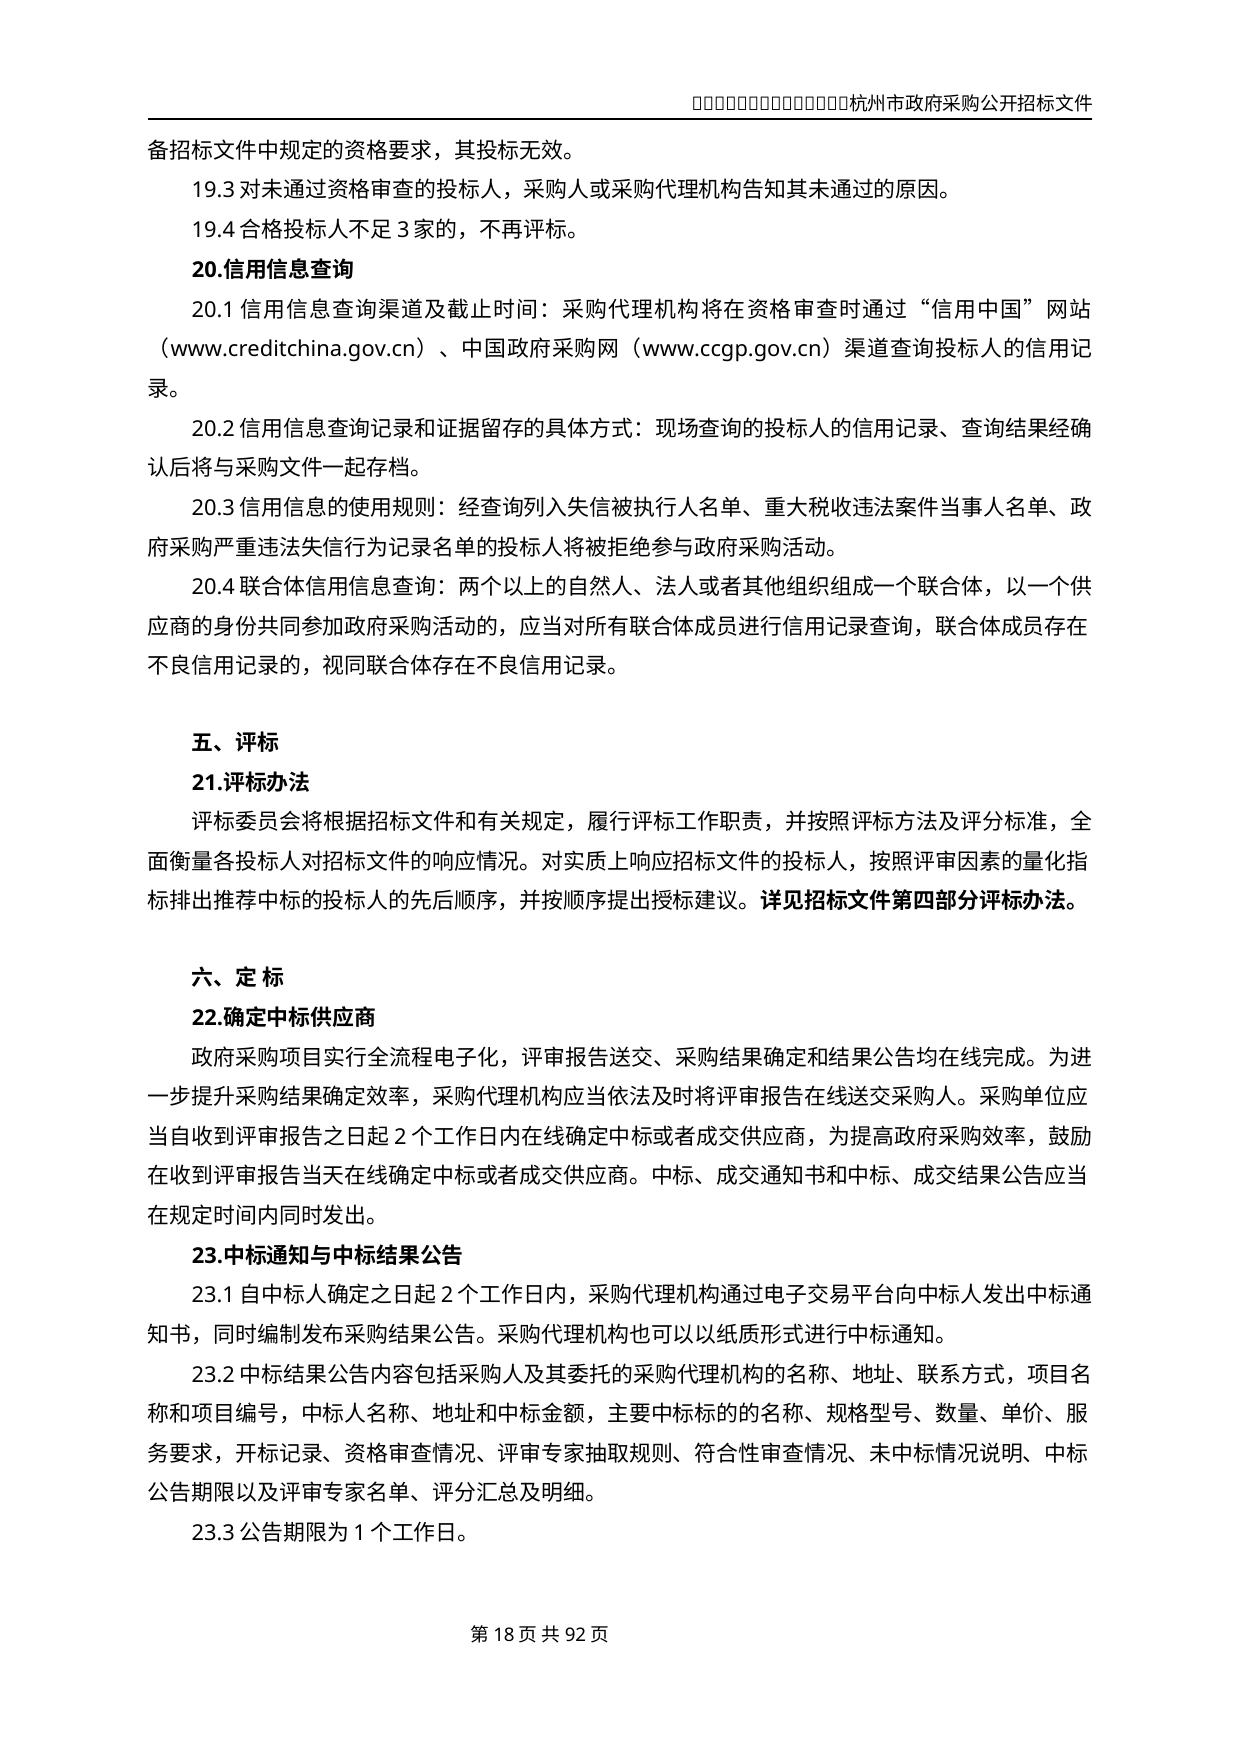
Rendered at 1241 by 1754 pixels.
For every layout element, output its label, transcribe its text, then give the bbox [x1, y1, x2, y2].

subtitle 五、评标 [148, 725, 1092, 757]
text 23.1自中标人确定之日起2个工作日内，采购代理机构通过电子交易平台向中标人发出中标通知书，同时编制发布采购结果公告。采购代理机构也可以以纸质形式进行中标通知。 [148, 1277, 1092, 1349]
subtitle 六、定 标 [148, 960, 1092, 992]
subtitle 20.信用信息查询 [148, 252, 1092, 284]
subtitle 21.评标办法 [148, 765, 1092, 796]
subtitle 23.中标通知与中标结果公告 [148, 1238, 1092, 1269]
text 20.1信用信息查询渠道及截止时间：采购代理机构将在资格审查时通过“信用中国”网站（www.creditchina.gov.cn）、中国政府采购网（www.ccgp.gov.cn）渠道查询投标人的信用记录。 [148, 292, 1092, 403]
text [148, 133, 1092, 164]
text 20.2信用信息查询记录和证据留存的具体方式：现场查询的投标人的信用记录、查询结果经确认后将与采购文件一起存档。 [148, 411, 1092, 482]
text 20.4联合体信用信息查询：两个以上的自然人、法人或者其他组织组成一个联合体，以一个供应商的身份共同参加政府采购活动的，应当对所有联合体成员进行信用记录查询，联合体成员存在不良信用记录的，视同联合体存在不良信用记录。 [148, 569, 1092, 680]
text 20.3信用信息的使用规则：经查询列入失信被执行人名单、重大税收违法案件当事人名单、政府采购严重违法失信行为记录名单的投标人将被拒绝参与政府采购活动。 [148, 490, 1092, 561]
subtitle 22.确定中标供应商 [148, 1000, 1092, 1032]
text 评标委员会将根据招标文件和有关规定，履行评标工作职责，并按照评标方法及评分标准，全面衡量各投标人对招标文件的响应情况。对实质上响应招标文件的投标人，按照评审因素的量化指标排出推荐中标的投标人的先后顺序，并按顺序提出授标建议。详见招标文件第四部分评标办法。 [148, 804, 1092, 915]
text 政府采购项目实行全流程电子化，评审报告送交、采购结果确定和结果公告均在线完成。为进一步提升采购结果确定效率，采购代理机构应当依法及时将评审报告在线送交采购人。采购单位应当自收到评审报告之日起2个工作日内在线确定中标或者成交供应商，为提高政府采购效率，鼓励在收到评审报告当天在线确定中标或者成交供应商。中标、成交通知书和中标、成交结果公告应当在规定时间内同时发出。 [148, 1039, 1092, 1230]
text 19.3对未通过资格审查的投标人，采购人或采购代理机构告知其未通过的原因。 [148, 172, 1092, 204]
text 23.2中标结果公告内容包括采购人及其委托的采购代理机构的名称、地址、联系方式，项目名称和项目编号，中标人名称、地址和中标金额，主要中标标的的名称、规格型号、数量、单价、服务要求，开标记录、资格审查情况、评审专家抽取规则、符合性审查情况、未中标情况说明、中标公告期限以及评审专家名单、评分汇总及明细。 [148, 1357, 1092, 1507]
text 19.4合格投标人不足3家的，不再评标。 [148, 212, 1092, 244]
text 23.3公告期限为1个工作日。 [148, 1515, 1092, 1547]
